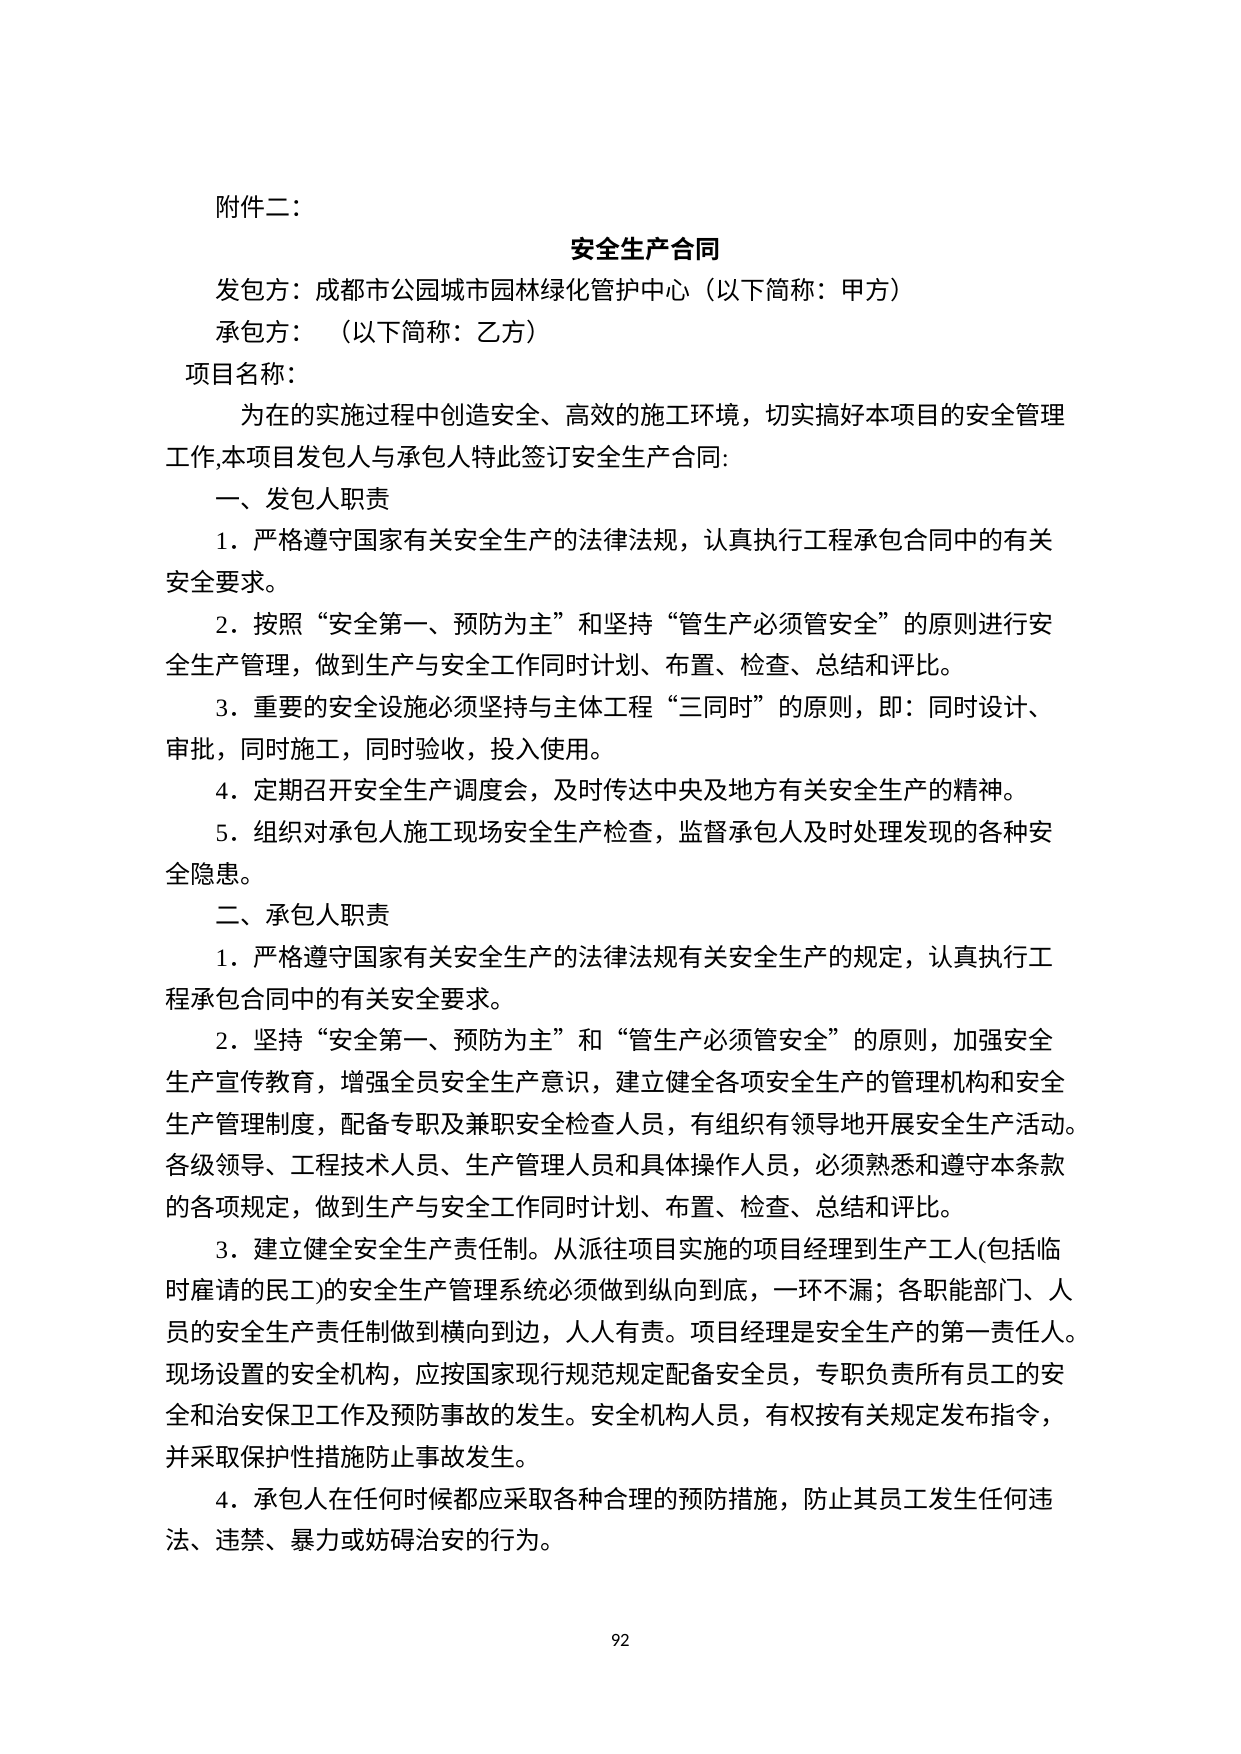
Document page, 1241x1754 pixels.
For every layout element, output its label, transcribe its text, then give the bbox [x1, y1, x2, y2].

text 项目名称： [165, 350, 1075, 391]
text 4．承包人在任何时候都应采取各种合理的预防措施，防止其员工发生任何违法、违禁、暴力或妨碍治安的行为。 [165, 1475, 1075, 1558]
text 2．按照“安全第一、预防为主”和坚持“管生产必须管安全”的原则进行安全生产管理，做到生产与安全工作同时计划、布置、检查、总结和评比。 [165, 600, 1075, 683]
text 1．严格遵守国家有关安全生产的法律法规有关安全生产的规定，认真执行工程承包合同中的有关安全要求。 [165, 933, 1075, 1016]
text 3．重要的安全设施必须坚持与主体工程“三同时”的原则，即：同时设计、审批，同时施工，同时验收，投入使用。 [165, 683, 1075, 766]
text 1．严格遵守国家有关安全生产的法律法规，认真执行工程承包合同中的有关安全要求。 [165, 516, 1075, 600]
text 3．建立健全安全生产责任制。从派往项目实施的项目经理到生产工人(包括临时雇请的民工)的安全生产管理系统必须做到纵向到底，一环不漏；各职能部门、人员的安全生产责任制做到横向到边，人人有责。项目经理是安全生产的第一责任人。现场设置的安全机构，应按国家现行规范规定配备安全员，专职负责所有员工的安全和治安保卫工作及预防事故的发生。安全机构人员，有权按有关规定发布指令，并采取保护性措施防止事故发生。 [165, 1225, 1075, 1475]
text 承包方： （以下简称：乙方） [165, 308, 1075, 350]
text 年 月 日 年 月 日附件二： [165, 183, 1075, 225]
text 4．定期召开安全生产调度会，及时传达中央及地方有关安全生产的精神。 [165, 766, 1075, 808]
text 为在的实施过程中创造安全、高效的施工环境，切实搞好本项目的安全管理工作,本项目发包人与承包人特此签订安全生产合同: [165, 391, 1075, 475]
text 5．组织对承包人施工现场安全生产检查，监督承包人及时处理发现的各种安全隐患。 [165, 808, 1075, 891]
text 发包方：成都市公园城市园林绿化管护中心（以下简称：甲方） [165, 266, 1075, 308]
text 二、承包人职责 [165, 891, 1075, 933]
text 2．坚持“安全第一、预防为主”和“管生产必须管安全”的原则，加强安全生产宣传教育，增强全员安全生产意识，建立健全各项安全生产的管理机构和安全生产管理制度，配备专职及兼职安全检查人员，有组织有领导地开展安全生产活动。各级领导、工程技术人员、生产管理人员和具体操作人员，必须熟悉和遵守本条款的各项规定，做到生产与安全工作同时计划、布置、检查、总结和评比。 [165, 1016, 1075, 1225]
text 一、发包人职责 [165, 475, 1075, 516]
text 安全生产合同 [165, 225, 1075, 266]
